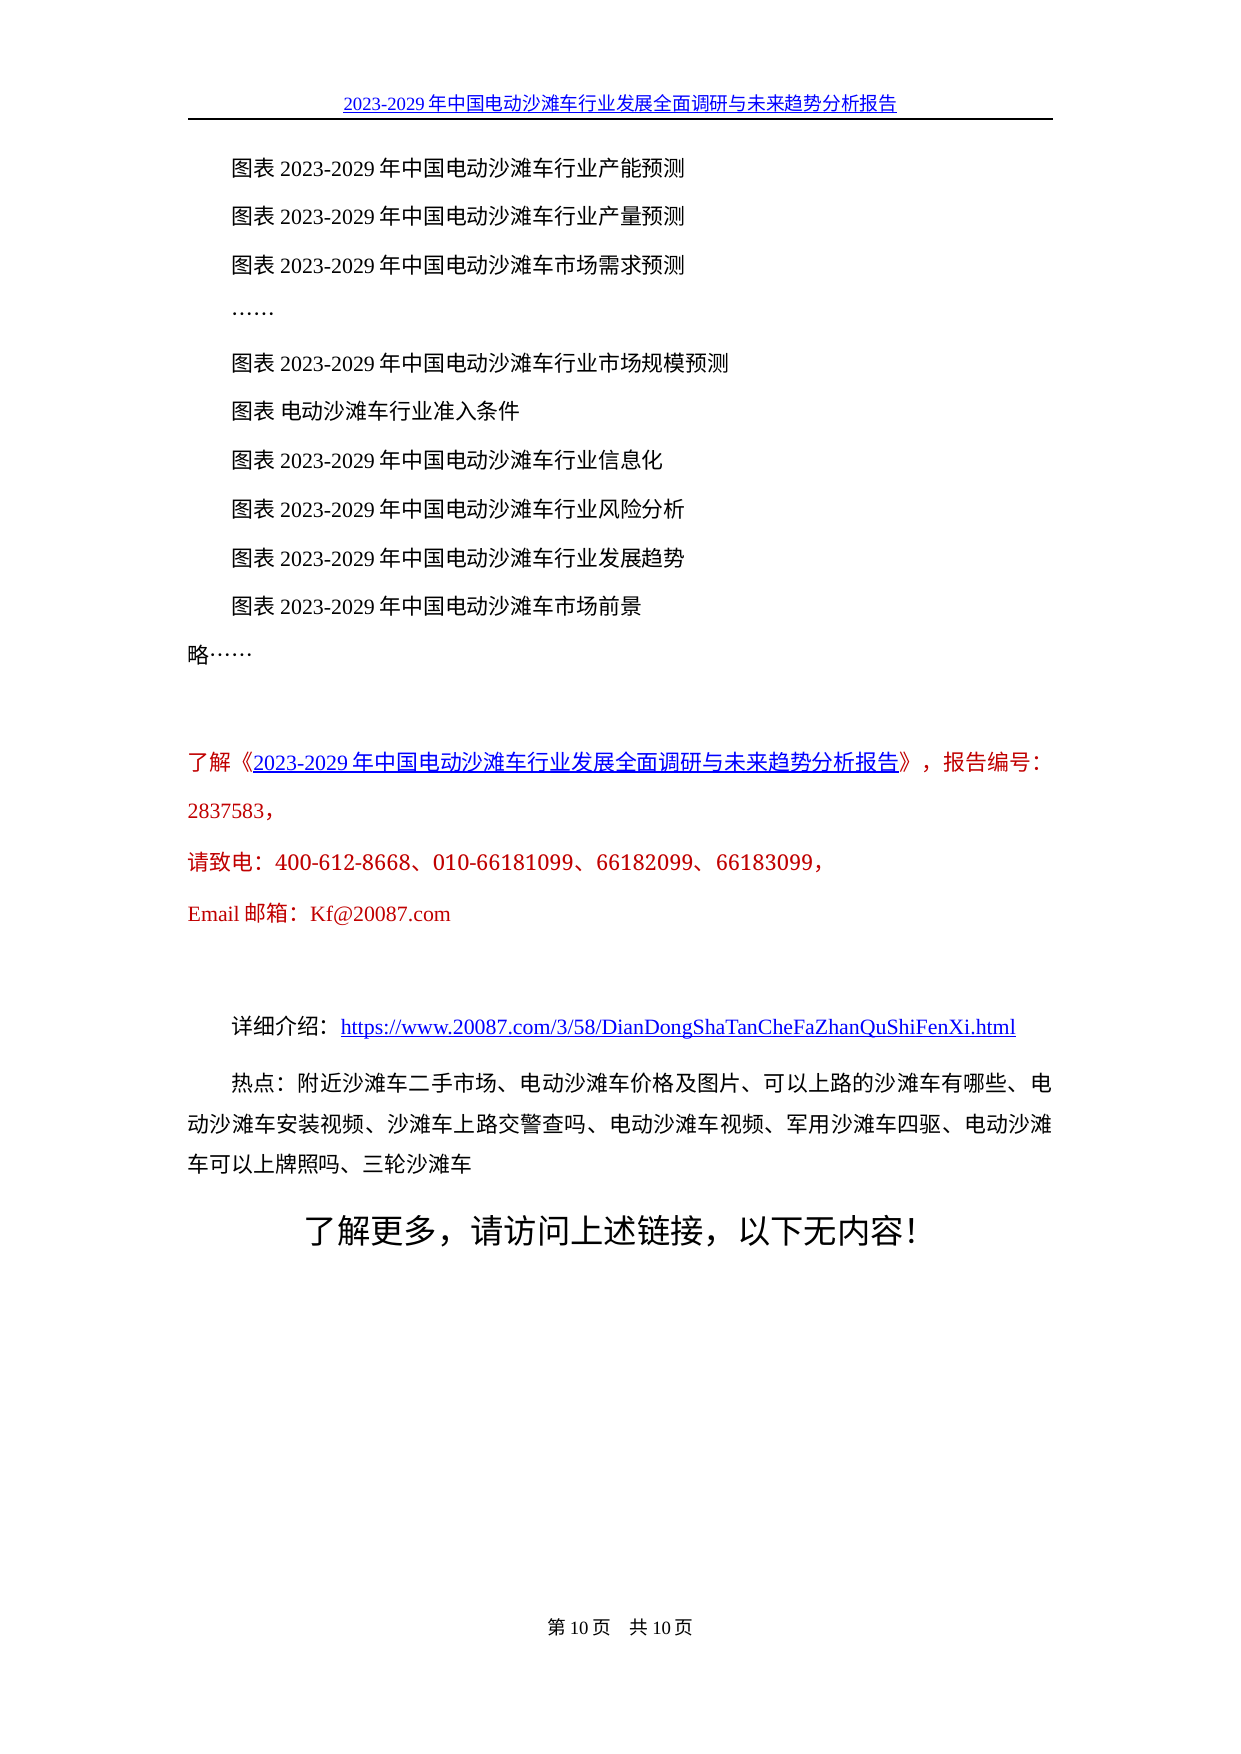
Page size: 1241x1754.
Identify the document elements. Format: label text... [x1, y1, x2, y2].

text 了解《2023-2029年中国电动沙滩车行业发展全面调研与未来趋势分析报告》，报告编号：2837583， [187, 744, 1053, 825]
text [187, 150, 1053, 670]
title 了解更多，请访问上述链接，以下无内容！ [187, 1197, 1053, 1262]
text 详细介绍：https://www.20087.com/3/58/DianDongShaTanCheFaZhanQuShiFenXi.html [187, 1009, 1053, 1041]
text 请致电：400-612-8668、010-66181099、66182099、66183099， [187, 844, 1053, 877]
text Email邮箱：Kf@20087.com [187, 896, 1053, 928]
text 热点：附近沙滩车二手市场、电动沙滩车价格及图片、可以上路的沙滩车有哪些、电动沙滩车安装视频、沙滩车上路交警查吗、电动沙滩车视频、军用沙滩车四驱、电动沙滩车可以上牌照吗、三轮沙滩车 [187, 1066, 1053, 1179]
